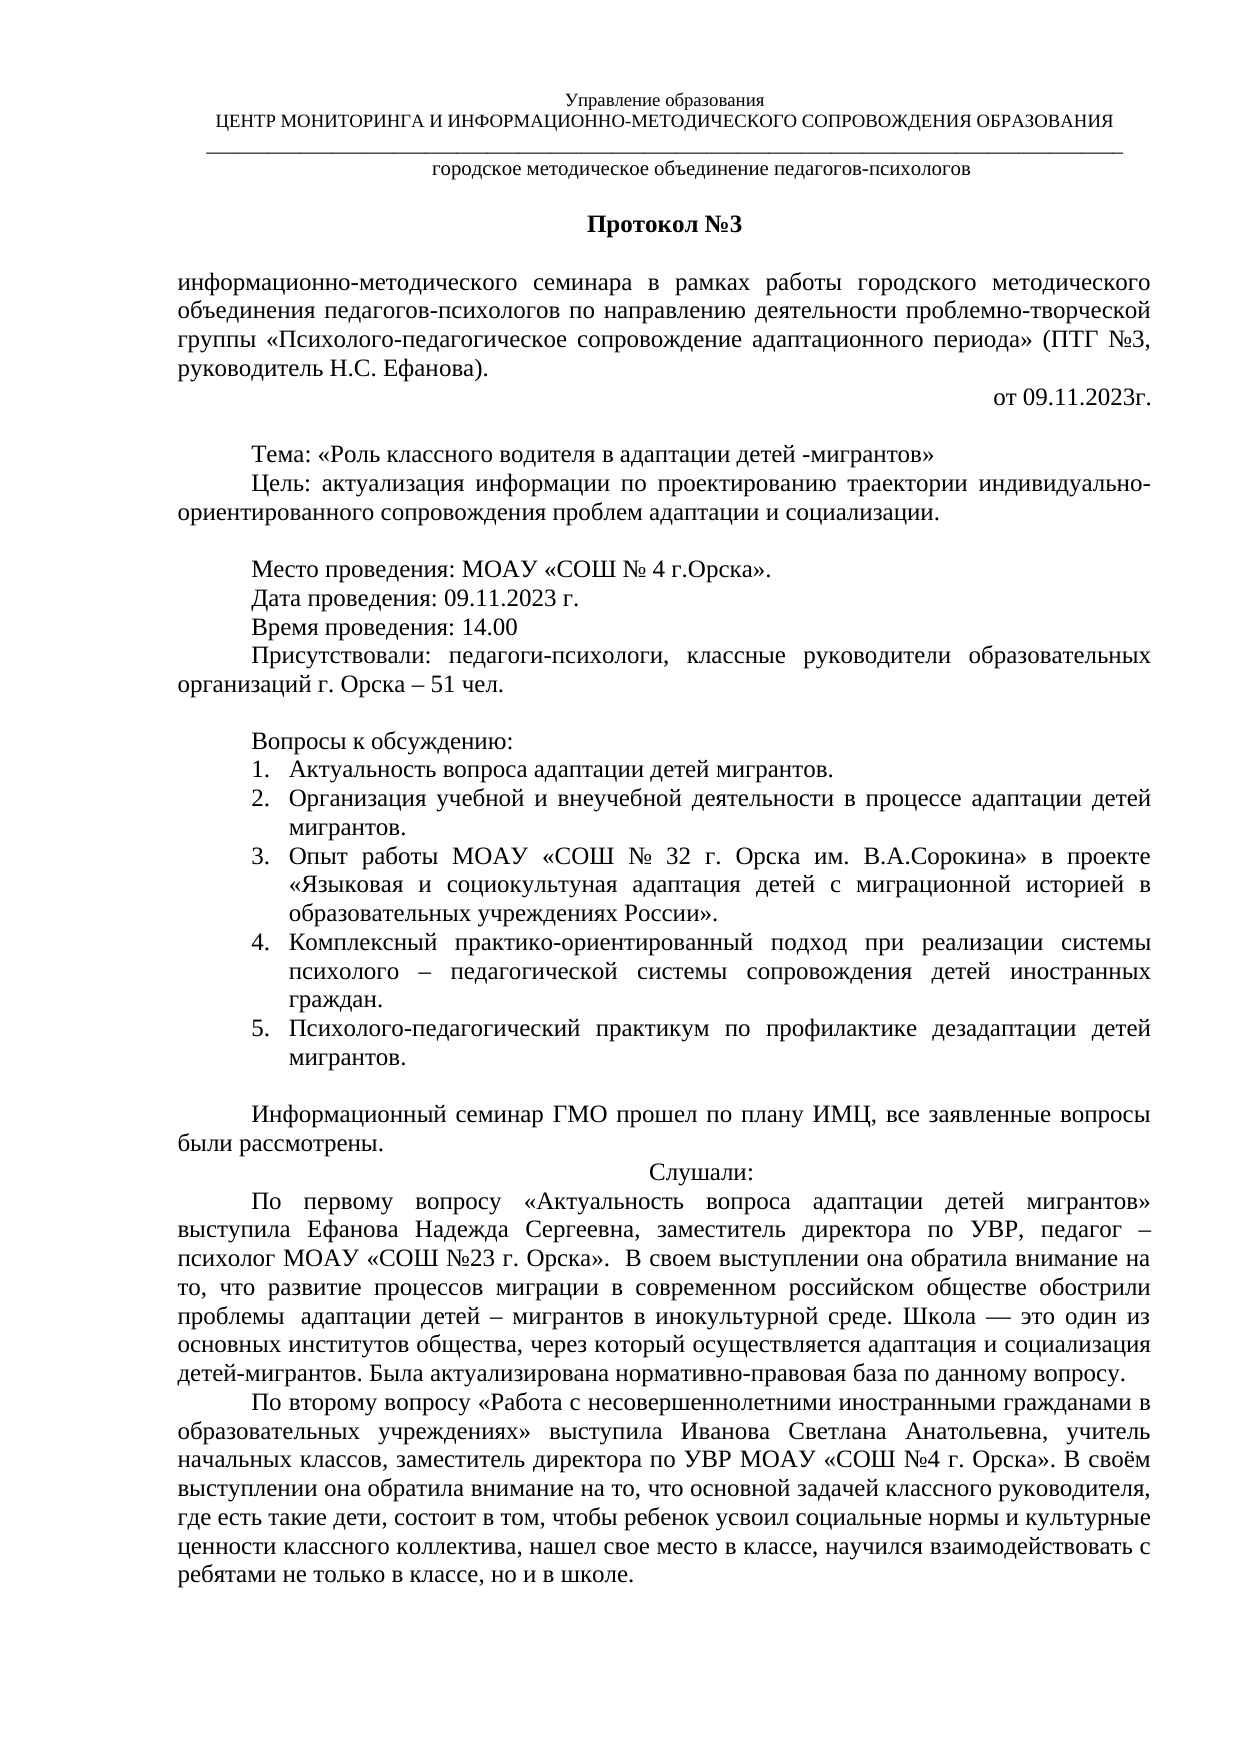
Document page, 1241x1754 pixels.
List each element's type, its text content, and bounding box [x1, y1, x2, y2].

text Информационный семинар ГМО прошел по плану ИМЦ, все заявленные вопросы были рассмотрены. [177, 1099, 1152, 1157]
list Место проведения: МОАУ «СОШ № 4 г.Орска». [177, 554, 1152, 583]
list Протокол №3 [177, 209, 1152, 238]
text Центр МОНИТОРИНГА И ИНФОРМАЦИОННО-МЕТОДИЧЕСКОГО СОПРОВОЖДЕНИЯ ОБРАЗОВАНИЯ [177, 110, 1152, 132]
list Присутствовали: педагоги-психологи, классные руководители образовательных организаций г. Орска – 51 чел. [177, 640, 1152, 698]
list Организация учебной и внеучебной деятельности в процессе адаптации детей мигрантов. [251, 783, 1152, 841]
text Управление образования [177, 89, 1152, 110]
text По второму вопросу «Работа с несовершеннолетними иностранными гражданами в образовательных учреждениях» выступила Иванова Светлана Анатольевна, учитель начальных классов, заместитель директора по УВР МОАУ «СОШ №4 г. Орска». В своём выступлении она обратила внимание на то, что основной задачей классного руководителя, где есть такие дети, состоит в том, чтобы ребенок усвоил социальные нормы и культурные ценности классного коллектива, нашел свое место в классе, научился взаимодействовать с ребятами не только в классе, но и в школе. [177, 1387, 1152, 1588]
text Вопросы к обсуждению: [177, 726, 1152, 754]
text городское методическое объединение педагогов-психологов [177, 156, 1152, 180]
text Цель: актуализация информации по проектированию траектории индивидуально-ориентированного сопровождения проблем адаптации и социализации. [177, 468, 1152, 525]
list от 09.11.2023г. [177, 382, 1152, 410]
text Слушали: [177, 1157, 1152, 1186]
list информационно-методического семинара в рамках работы городского методического объединения педагогов-психологов по направлению деятельности проблемно-творческой группы «Психолого-педагогическое сопровождение адаптационного периода» (ПТГ №3, руководитель Н.С. Ефанова). [177, 267, 1152, 382]
list Комплексный практико-ориентированный подход при реализации системы психолого – педагогической системы сопровождения детей иностранных граждан. [251, 927, 1152, 1013]
list Опыт работы МОАУ «СОШ № 32 г. Орска им. В.А.Сорокина» в проекте «Языковая и социокультуная адаптация детей с миграционной историей в образовательных учреждениях России». [251, 841, 1152, 927]
list Психолого-педагогический практикум по профилактике дезадаптации детей мигрантов. [251, 1013, 1152, 1071]
list Дата проведения: 09.11.2023 г. [177, 583, 1152, 612]
list Актуальность вопроса адаптации детей мигрантов. [251, 754, 1152, 783]
list Время проведения: 14.00 [177, 612, 1152, 640]
text ________________________________________________________________________________________ [177, 132, 1152, 156]
text По первому вопросу «Актуальность вопроса адаптации детей мигрантов» выступила Ефанова Надежда Сергеевна, заместитель директора по УВР, педагог – психолог МОАУ «СОШ №23 г. Орска». В своем выступлении она обратила внимание на то, что развитие процессов миграции в современном российском обществе обострили проблемы адаптации детей – мигрантов в инокультурной среде. Школа — это один из основных институтов общества, через который осуществляется адаптация и социализация детей-мигрантов. Была актуализирована нормативно-правовая база по данному вопросу. [177, 1186, 1152, 1387]
text Тема: «Роль классного водителя в адаптации детей -мигрантов» [177, 439, 1152, 468]
